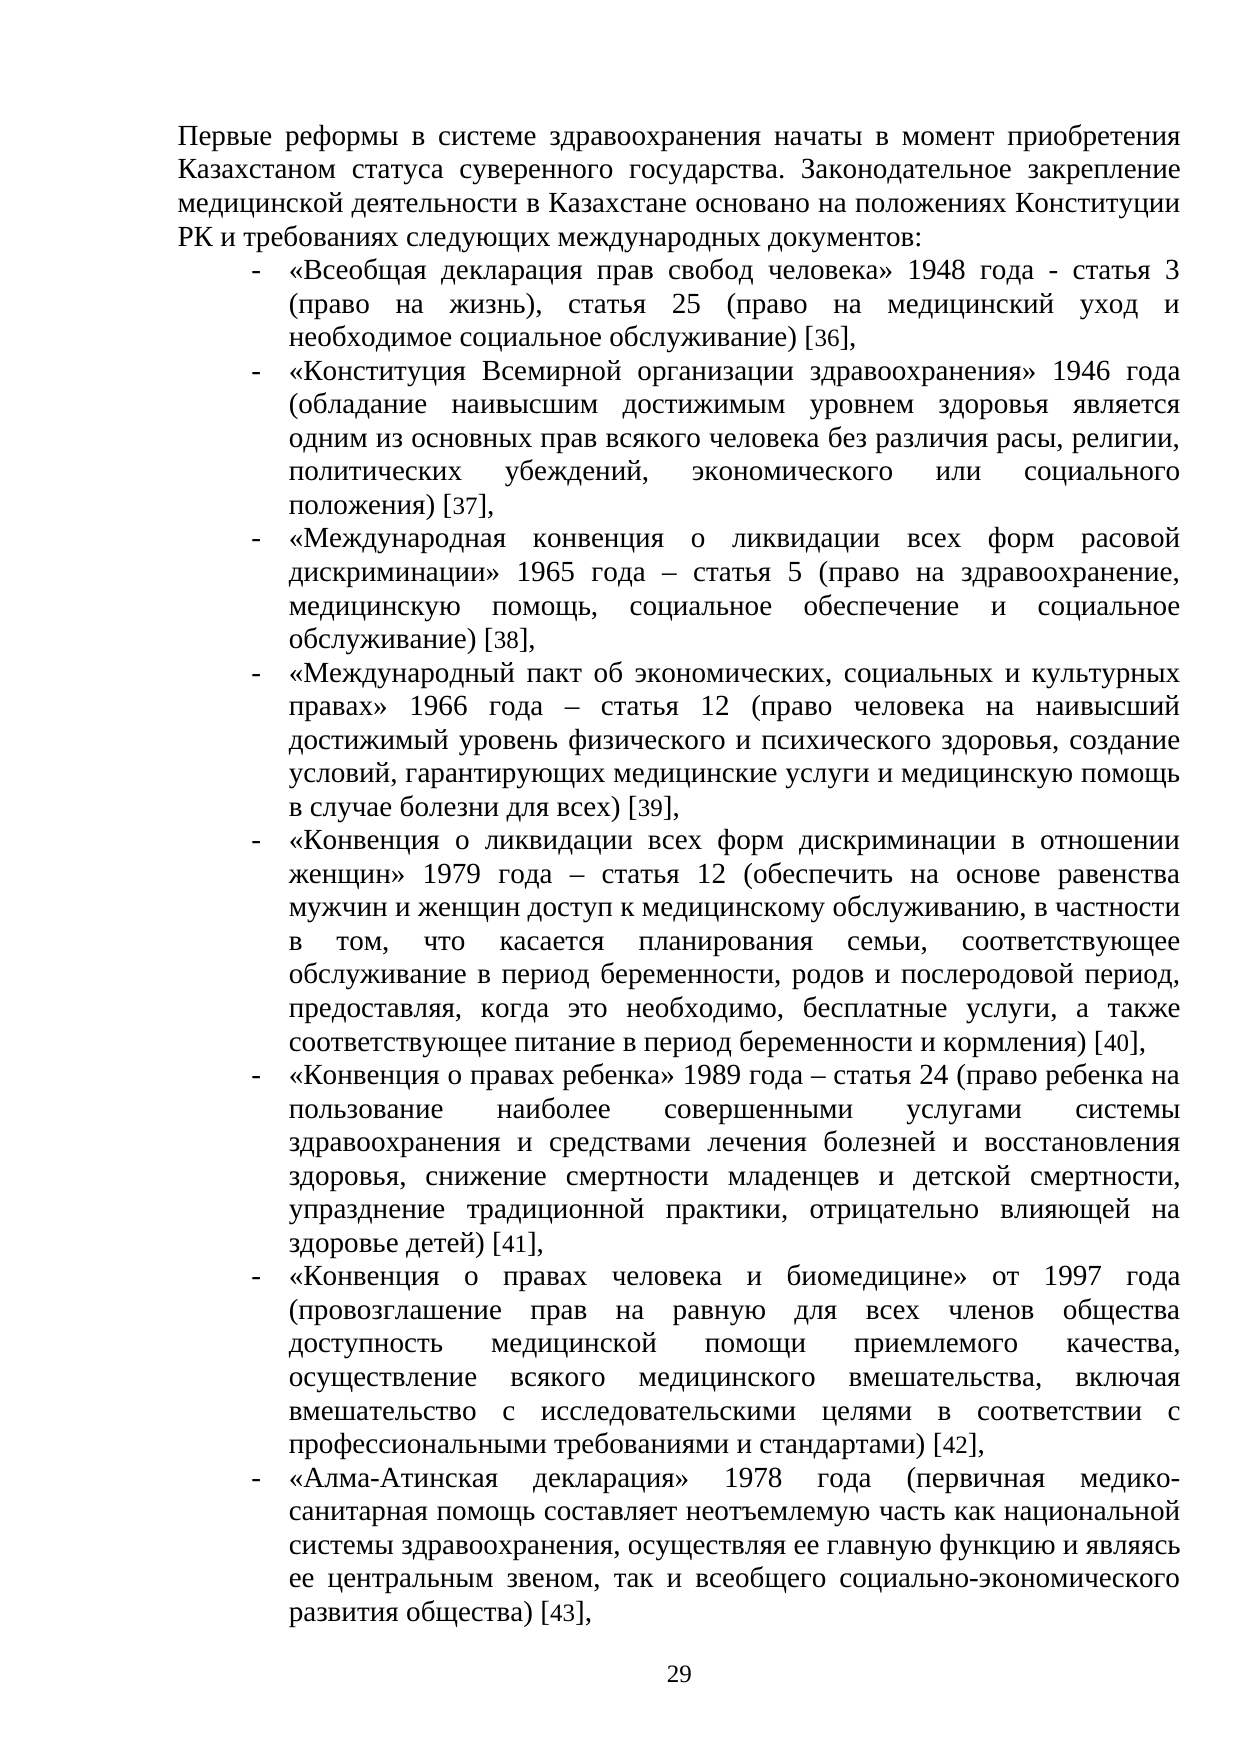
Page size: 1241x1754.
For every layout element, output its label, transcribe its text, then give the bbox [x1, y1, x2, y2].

list «Международная конвенция о ликвидации всех форм расовой дискриминации» 1965 года – статья 5 (право на здравоохранение, медицинскую помощь, социальное обеспечение и социальное обслуживание) [], [251, 521, 1181, 655]
list «Всеобщая декларация прав свобод человека» 1948 года - статья 3 (право на жизнь), статья 25 (право на медицинский уход и необходимое социальное обслуживание) [], [251, 252, 1181, 353]
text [177, 118, 1181, 252]
list «Конвенция о правах ребенка» 1989 года – статья 24 (право ребенка на пользование наиболее совершенными услугами системы здравоохранения и средствами лечения болезней и восстановления здоровья, снижение смертности младенцев и детской смертности, упразднение традиционной практики, отрицательно влияющей на здоровье детей) [], [251, 1057, 1181, 1258]
list «Конституция Всемирной организации здравоохранения» 1946 года (обладание наивысшим достижимым уровнем здоровья является одним из основных прав всякого человека без различия расы, религии, политических убеждений, экономического или социального положения) [], [251, 353, 1181, 521]
list «Конвенция о ликвидации всех форм дискриминации в отношении женщин» 1979 года – статья 12 (обеспечить на основе равенства мужчин и женщин доступ к медицинскому обслуживанию, в частности в том, что касается планирования семьи, соответствующее обслуживание в период беременности, родов и послеродовой период, предоставляя, когда это необходимо, бесплатные услуги, а также соответствующее питание в период беременности и кормления) [], [251, 822, 1181, 1057]
list «Конвенция о правах человека и биомедицине» от 1997 года (провозглашение прав на равную для всех членов общества доступность медицинской помощи приемлемого качества, осуществление всякого медицинского вмешательства, включая вмешательство с исследовательскими целями в соответствии с профессиональными требованиями и стандартами) [], [251, 1258, 1181, 1460]
list «Международный пакт об экономических, социальных и культурных правах» 1966 года – статья 12 (право человека на наивысший достижимый уровень физического и психического здоровья, создание условий, гарантирующих медицинские услуги и медицинскую помощь в случае болезни для всех) [], [251, 655, 1181, 822]
list «Алма-Атинская декларация» 1978 года (первичная медико-санитарная помощь составляет неотъемлемую часть как национальной системы здравоохранения, осуществляя ее главную функцию и являясь ее центральным звеном, так и всеобщего социально-экономического развития общества) [], [251, 1460, 1181, 1627]
